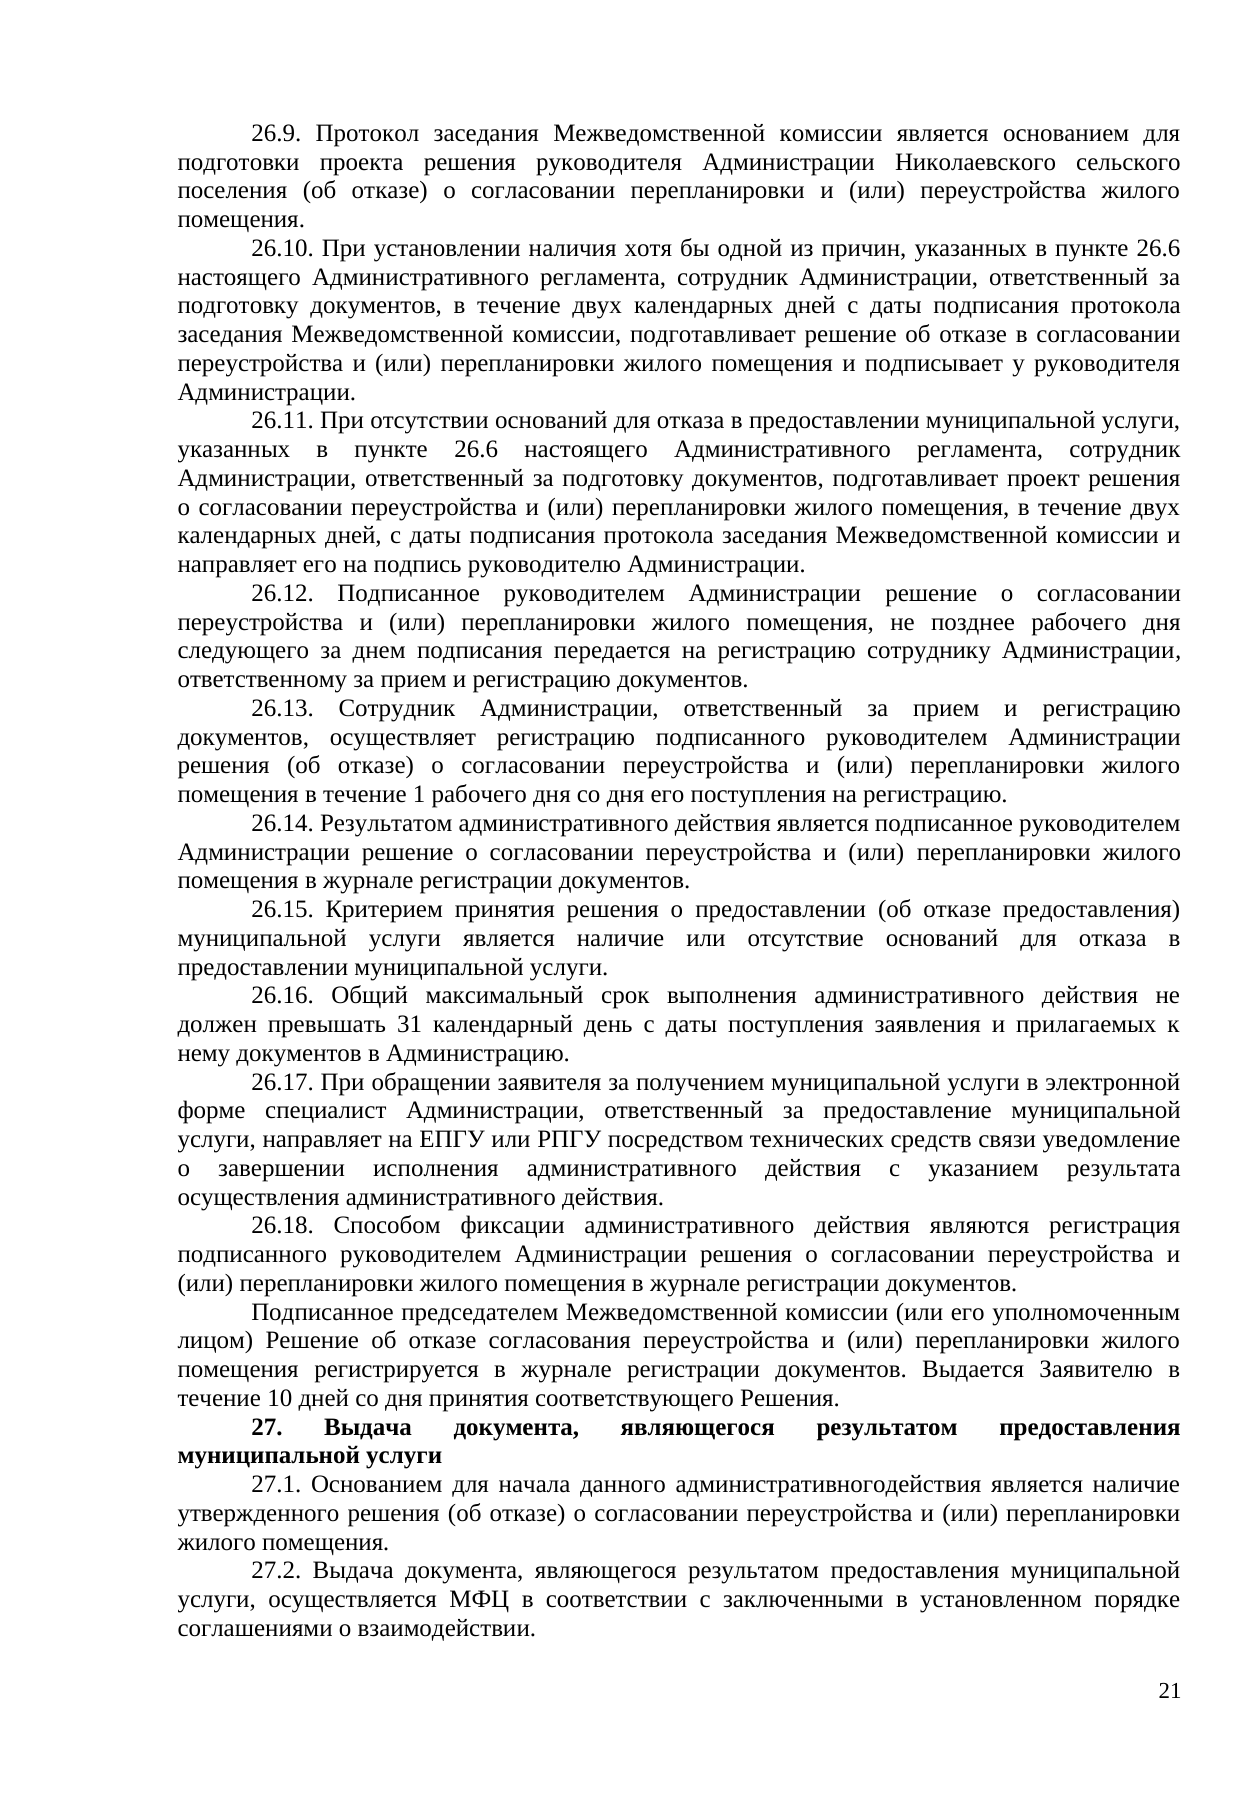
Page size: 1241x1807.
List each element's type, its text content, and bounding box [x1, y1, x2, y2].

text 26.15. Критерием принятия решения о предоставлении (об отказе предоставления) муниципальной услуги является наличие или отсутствие оснований для отказа в предоставлении муниципальной услуги. [177, 894, 1181, 981]
text 27.2. Выдача документа, являющегося результатом предоставления муниципальной услуги, осуществляется МФЦ в соответствии с заключенными в установленном порядке соглашениями о взаимодействии. [177, 1556, 1181, 1642]
text 26.14. Результатом административного действия является подписанное руководителем Администрации решение о согласовании переустройства и (или) перепланировки жилого помещения в журнале регистрации документов. [177, 808, 1181, 894]
text 26.13. Сотрудник Администрации, ответственный за прием и регистрацию документов, осуществляет регистрацию подписанного руководителем Администрации решения (об отказе) о согласовании переустройства и (или) перепланировки жилого помещения в течение 1 рабочего дня со дня его поступления на регистрацию. [177, 693, 1181, 808]
text 26.9. Протокол заседания Межведомственной комиссии является основанием для подготовки проекта решения руководителя Администрации Николаевского сельского поселения (об отказе) о согласовании перепланировки и (или) переустройства жилого помещения. [177, 118, 1181, 233]
text 26.10. При установлении наличия хотя бы одной из причин, указанных в пункте 26.6 настоящего Административного регламента, сотрудник Администрации, ответственный за подготовку документов, в течение двух календарных дней с даты подписания протокола заседания Межведомственной комиссии, подготавливает решение об отказе в согласовании переустройства и (или) перепланировки жилого помещения и подписывает у руководителя Администрации. [177, 233, 1181, 406]
text Подписанное председателем Межведомственной комиссии (или его уполномоченным лицом) Решение об отказе согласования переустройства и (или) перепланировки жилого помещения регистрируется в журнале регистрации документов. Выдается Заявителю в течение 10 дней со дня принятия соответствующего Решения. [177, 1297, 1181, 1412]
text 26.18. Способом фиксации административного действия являются регистрация подписанного руководителем Администрации решения о согласовании переустройства и (или) перепланировки жилого помещения в журнале регистрации документов. [177, 1211, 1181, 1297]
text 26.12. Подписанное руководителем Администрации решение о согласовании переустройства и (или) перепланировки жилого помещения, не позднее рабочего дня следующего за днем подписания передается на регистрацию сотруднику Администрации, ответственному за прием и регистрацию документов. [177, 578, 1181, 693]
text 26.17. При обращении заявителя за получением муниципальной услуги в электронной форме специалист Администрации, ответственный за предоставление муниципальной услуги, направляет на ЕПГУ или РПГУ посредством технических средств связи уведомление о завершении исполнения административного действия с указанием результата осуществления административного действия. [177, 1067, 1181, 1211]
text 27.1. Основанием для начала данного административногодействия является наличие утвержденного решения (об отказе) о согласовании переустройства и (или) перепланировки жилого помещения. [177, 1469, 1181, 1556]
text 27. Выдача документа, являющегося результатом предоставления муниципальной услуги [177, 1412, 1181, 1469]
text 26.11. При отсутствии оснований для отказа в предоставлении муниципальной услуги, указанных в пункте 26.6 настоящего Административного регламента, сотрудник Администрации, ответственный за подготовку документов, подготавливает проект решения о согласовании переустройства и (или) перепланировки жилого помещения, в течение двух календарных дней, с даты подписания протокола заседания Межведомственной комиссии и направляет его на подпись руководителю Администрации. [177, 406, 1181, 578]
text 26.16. Общий максимальный срок выполнения административного действия не должен превышать 31 календарный день с даты поступления заявления и прилагаемых к нему документов в Администрацию. [177, 981, 1181, 1067]
